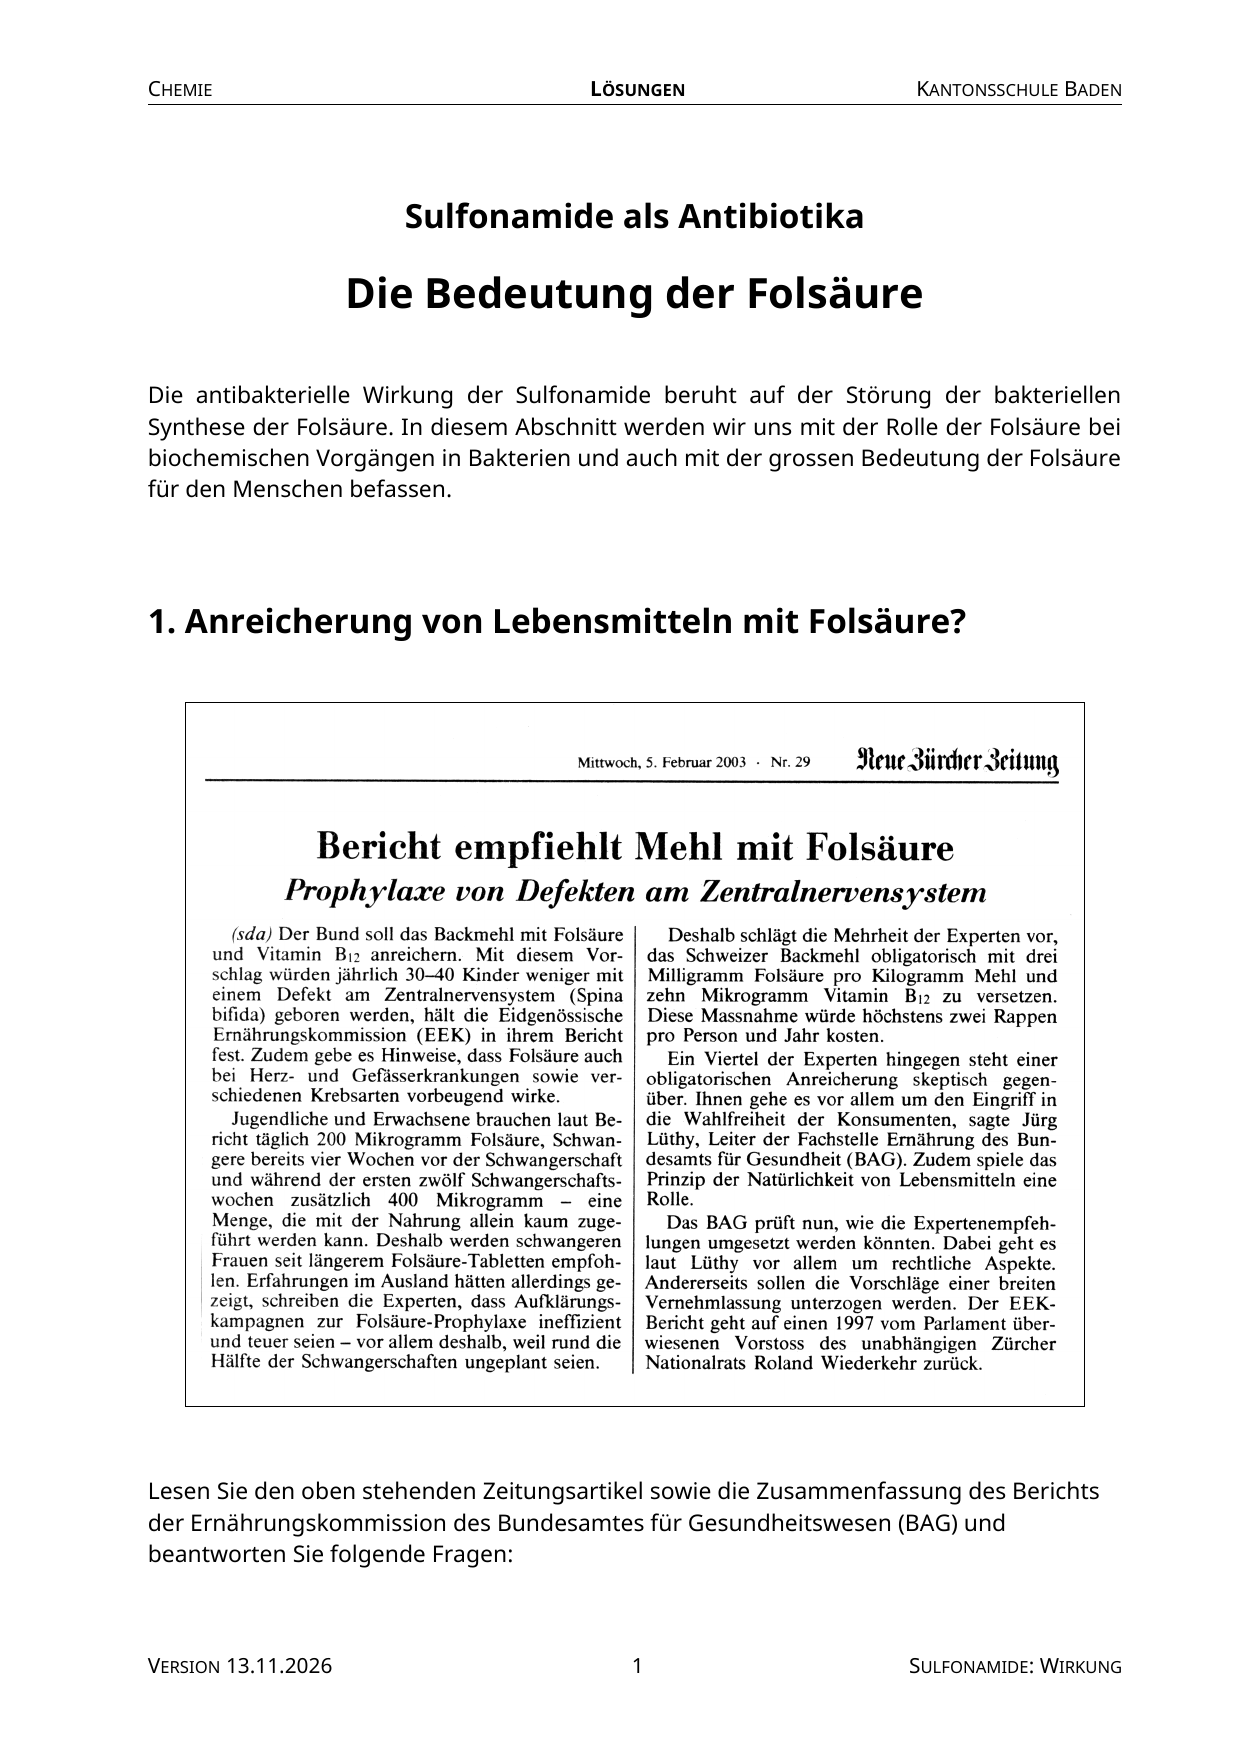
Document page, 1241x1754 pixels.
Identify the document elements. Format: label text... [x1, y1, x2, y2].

text Die antibakterielle Wirkung der Sulfonamide beruht auf der Störung der bakteriellen Synthese der Folsäure. In diesem Abschnitt werden wir uns mit der Rolle der Folsäure bei biochemischen Vorgängen in Bakterien und auch mit der grossen Bedeutung der Folsäure für den Menschen befassen. [148, 379, 1122, 504]
picture [186, 703, 1084, 1406]
subtitle Die Bedeutung der Folsäure [148, 264, 1122, 320]
text Lesen Sie den oben stehenden Zeitungsartikel sowie die Zusammenfassung des Berichts der Ernährungskommission des Bundesamtes für Gesundheitswesen (BAG) und beantworten Sie folgende Fragen: [148, 1475, 1122, 1569]
subtitle 1. Anreicherung von Lebensmitteln mit Folsäure? [148, 598, 1137, 643]
subtitle Sulfonamide als Antibiotika [148, 193, 1122, 239]
